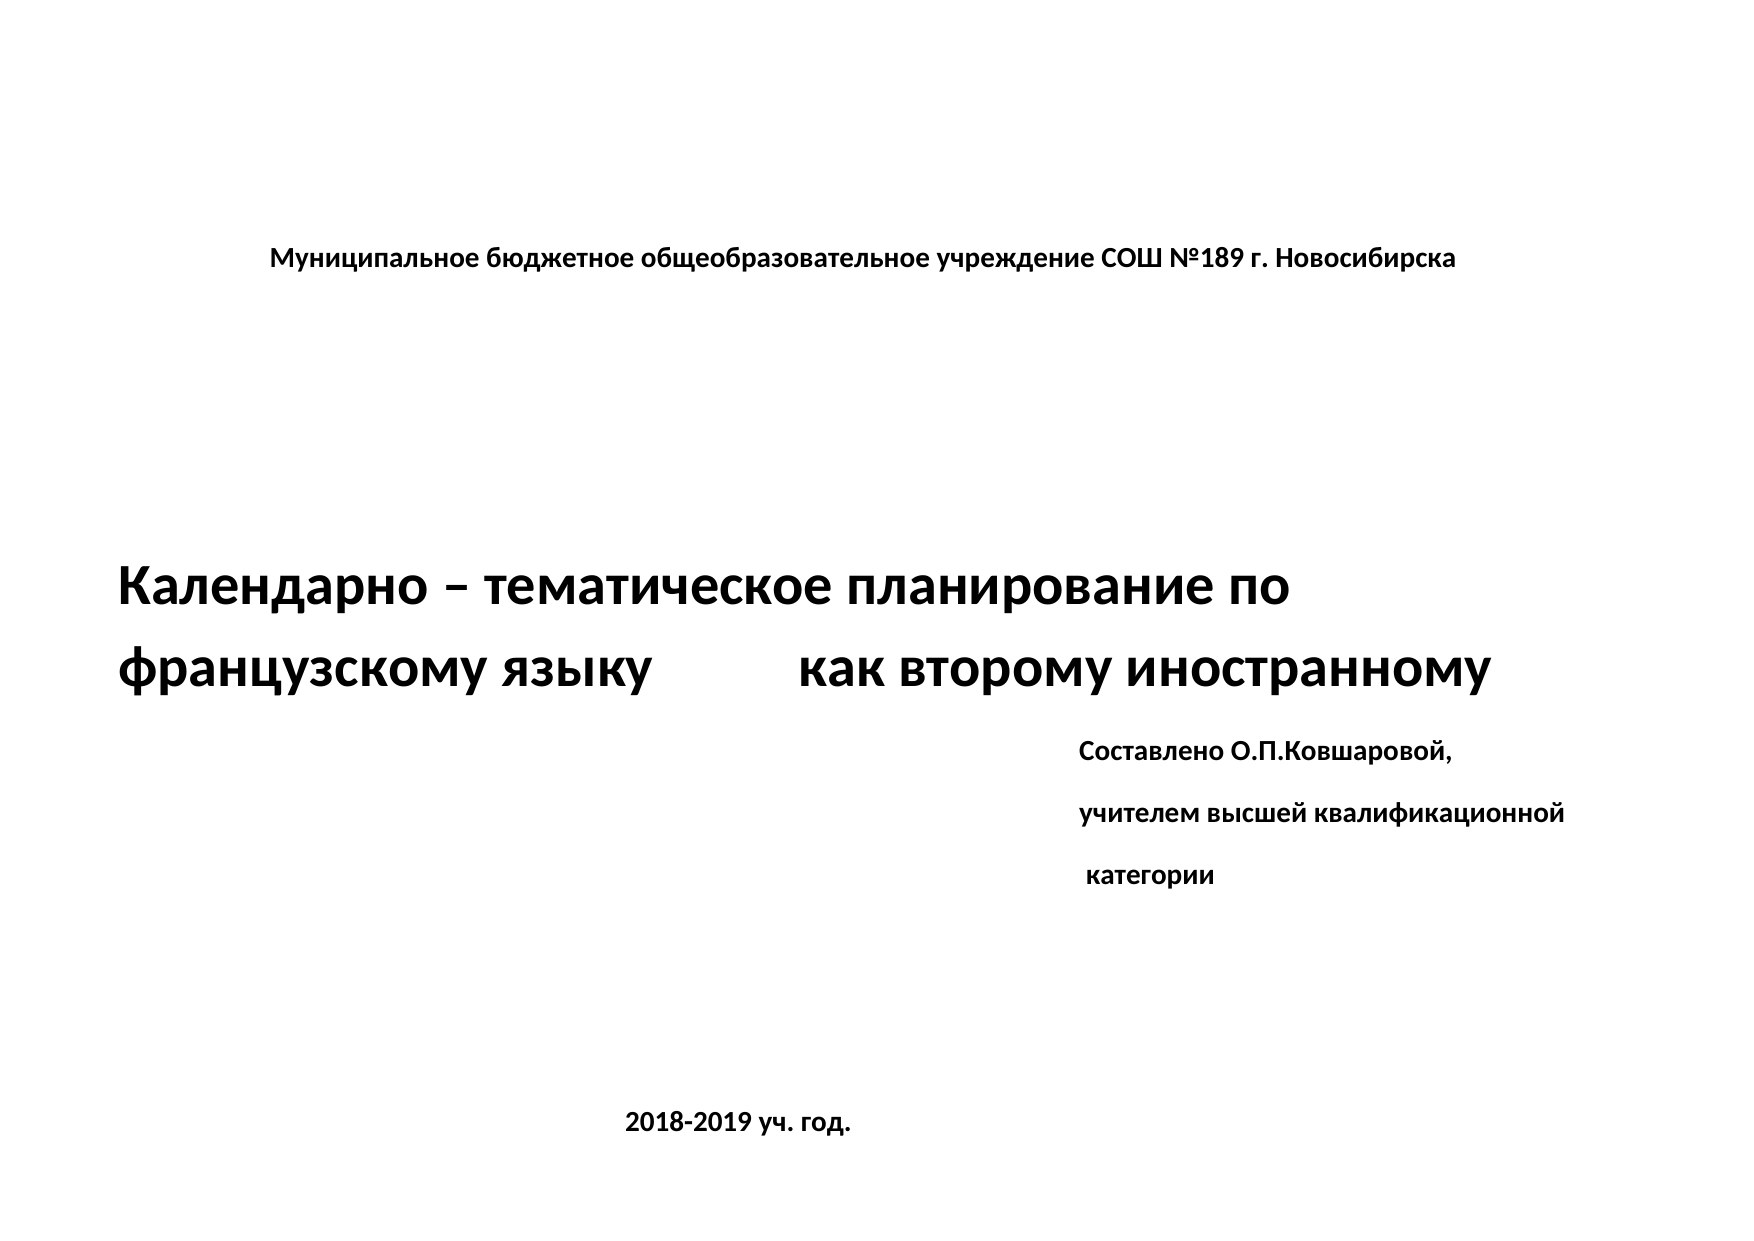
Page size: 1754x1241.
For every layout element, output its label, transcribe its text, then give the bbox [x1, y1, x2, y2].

text 2018-2019 уч. год. [118, 1103, 1636, 1139]
text Муниципальное бюджетное общеобразовательное учреждение СОШ №189 г. Новосибирска [118, 239, 1636, 274]
text категории [118, 856, 1636, 892]
text учителем высшей квалификационной [118, 794, 1636, 830]
text Составлено О.П.Ковшаровой, [118, 732, 1636, 768]
text Календарно – тематическое планирование по французскому языку как второму иностранному [118, 548, 1636, 701]
